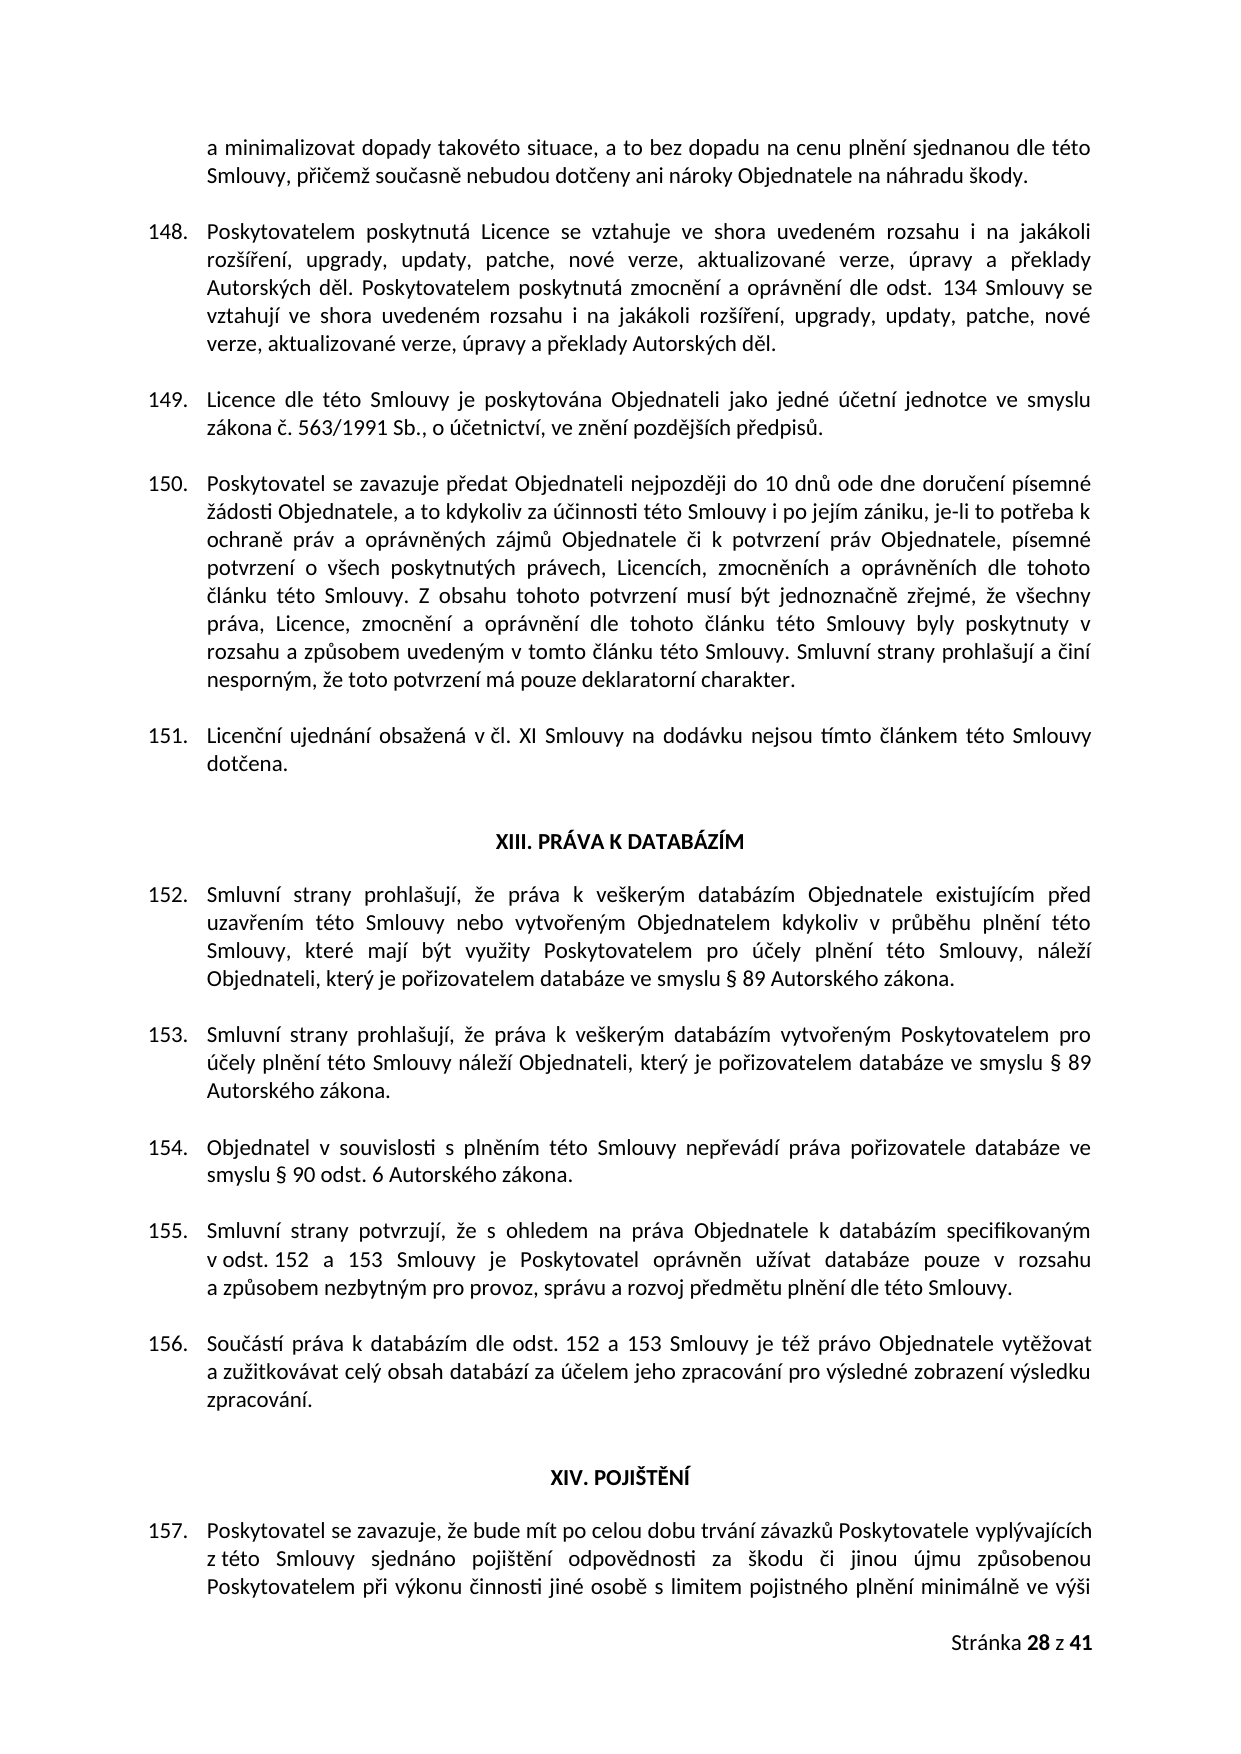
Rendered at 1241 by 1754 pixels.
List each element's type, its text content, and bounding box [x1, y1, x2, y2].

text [148, 133, 1093, 189]
text Poskytovatel se zavazuje předat Objednateli nejpozději do 10 dnů ode dne doručení písemné žádosti Objednatele, a to kdykoliv za účinnosti této Smlouvy i po jejím zániku, je-li to potřeba k ochraně práv a oprávněných zájmů Objednatele či k potvrzení práv Objednatele, písemné potvrzení o všech poskytnutých právech, Licencích, zmocněních a oprávněních dle tohoto článku této Smlouvy. Z obsahu tohoto potvrzení musí být jednoznačně zřejmé, že všechny práva, Licence, zmocnění a oprávnění dle tohoto článku této Smlouvy byly poskytnuty v rozsahu a způsobem uvedeným v tomto článku této Smlouvy. Smluvní strany prohlašují a činí nesporným, že toto potvrzení má pouze deklaratorní charakter. [148, 469, 1093, 693]
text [148, 1516, 1093, 1600]
text Smluvní strany prohlašují, že práva k veškerým databázím vytvořeným Poskytovatelem pro účely plnění této Smlouvy náleží Objednateli, který je pořizovatelem databáze ve smyslu § 89 Autorského zákona. [148, 1021, 1093, 1104]
text Smluvní strany prohlašují, že práva k veškerým databázím Objednatele existujícím před uzavřením této Smlouvy nebo vytvořeným Objednatelem kdykoliv v průběhu plnění této Smlouvy, které mají být využity Poskytovatelem pro účely plnění této Smlouvy, náleží Objednateli, který je pořizovatelem databáze ve smyslu § 89 Autorského zákona. [148, 880, 1093, 992]
subtitle PRÁVA K DATABÁZÍM [148, 827, 1093, 855]
text Poskytovatelem poskytnutá Licence se vztahuje ve shora uvedeném rozsahu i na jakákoli rozšíření, upgrady, updaty, patche, nové verze, aktualizované verze, úpravy a překlady Autorských děl. Poskytovatelem poskytnutá zmocnění a oprávnění dle odst. 134 Smlouvy se vztahují ve shora uvedeném rozsahu i na jakákoli rozšíření, upgrady, updaty, patche, nové verze, aktualizované verze, úpravy a překlady Autorských děl. [148, 217, 1093, 357]
subtitle POJIŠTĚNÍ [148, 1463, 1093, 1491]
text Licenční ujednání obsažená v čl. XI Smlouvy na dodávku nejsou tímto článkem této Smlouvy dotčena. [148, 721, 1093, 777]
text Součástí práva k databázím dle odst. 152 a 153 Smlouvy je též právo Objednatele vytěžovat a zužitkovávat celý obsah databází za účelem jeho zpracování pro výsledné zobrazení výsledku zpracování. [148, 1329, 1093, 1413]
text Licence dle této Smlouvy je poskytována Objednateli jako jedné účetní jednotce ve smyslu zákona č. 563/1991 Sb., o účetnictví, ve znění pozdějších předpisů. [148, 385, 1093, 441]
text Smluvní strany potvrzují, že s ohledem na práva Objednatele k databázím specifikovaným v odst. 152 a 153 Smlouvy je Poskytovatel oprávněn užívat databáze pouze v rozsahu a způsobem nezbytným pro provoz, správu a rozvoj předmětu plnění dle této Smlouvy. [148, 1217, 1093, 1301]
text Objednatel v souvislosti s plněním této Smlouvy nepřevádí práva pořizovatele databáze ve smyslu § 90 odst. 6 Autorského zákona. [148, 1133, 1093, 1189]
